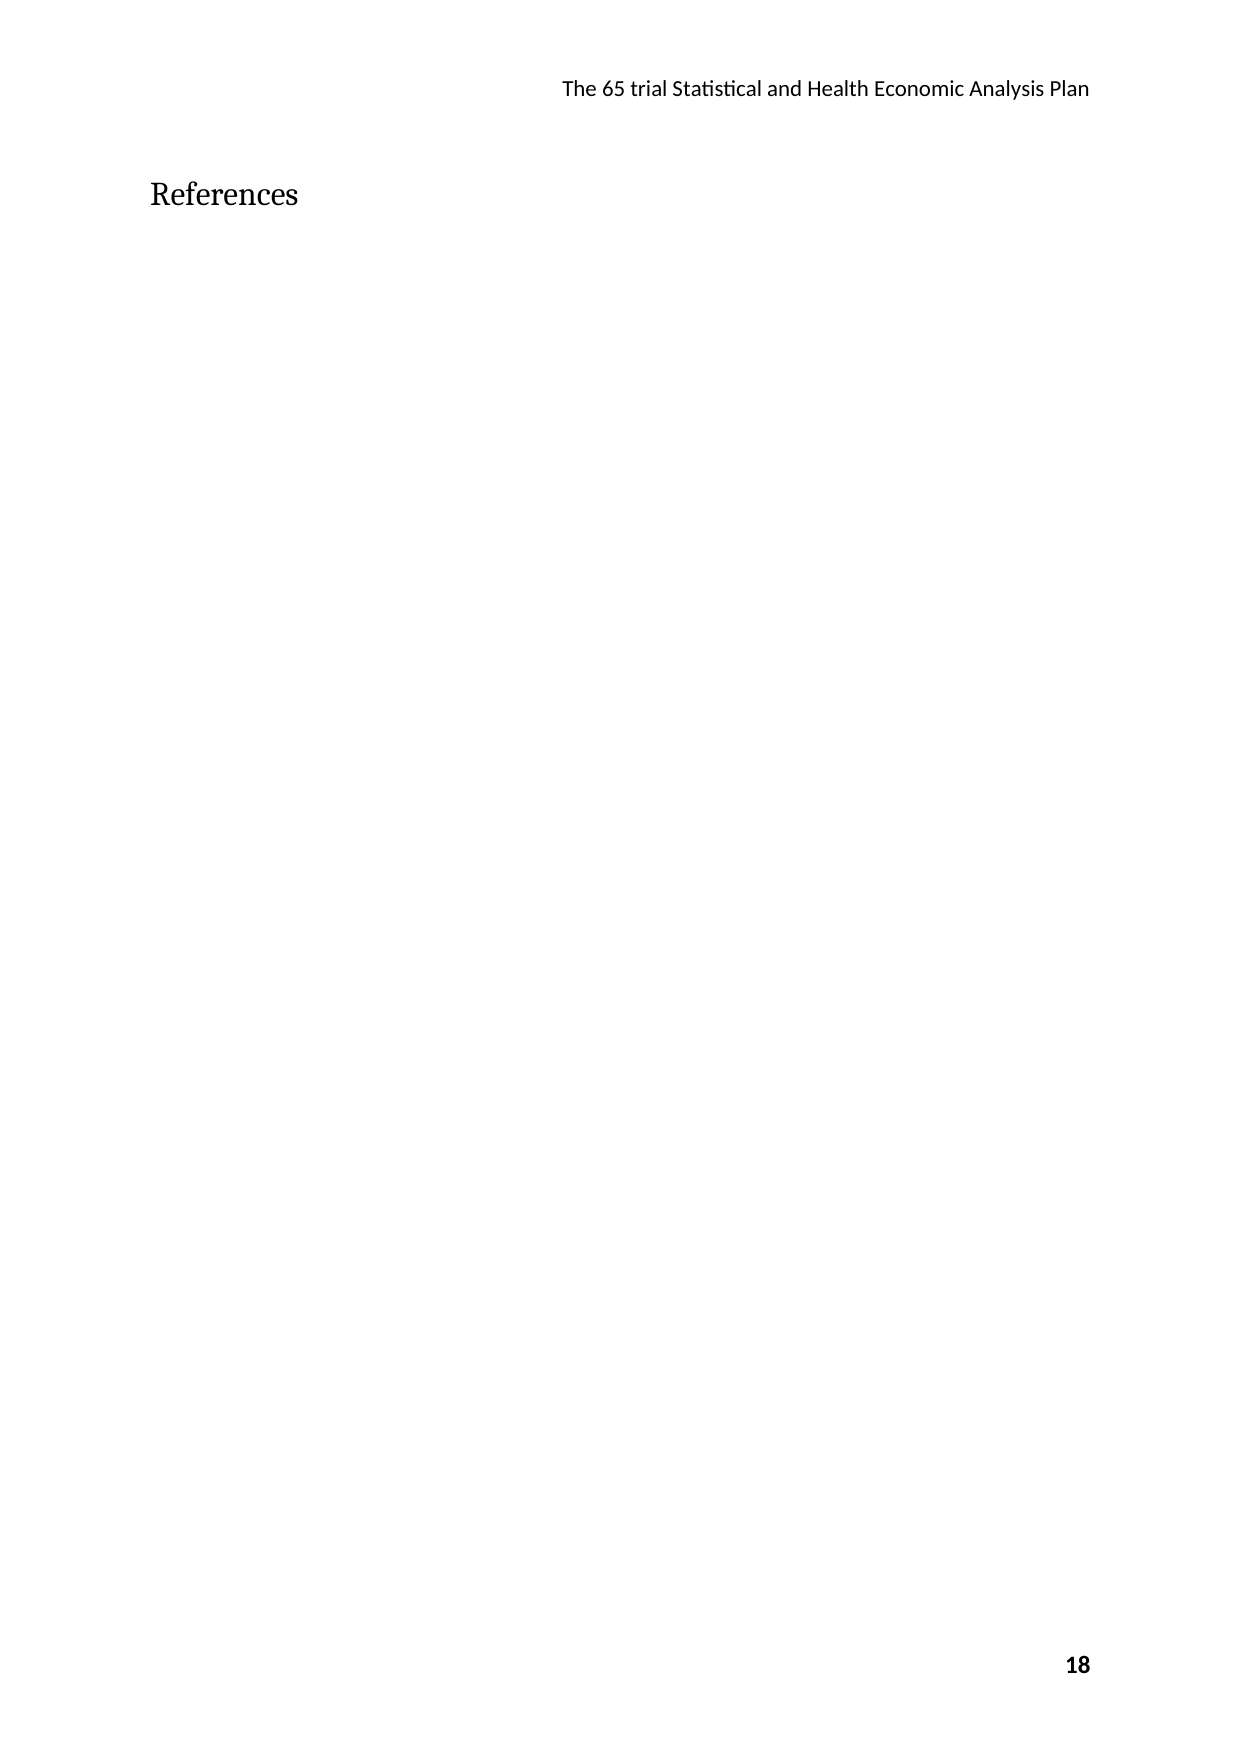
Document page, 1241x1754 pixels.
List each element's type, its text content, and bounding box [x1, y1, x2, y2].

subtitle References [150, 175, 1090, 213]
